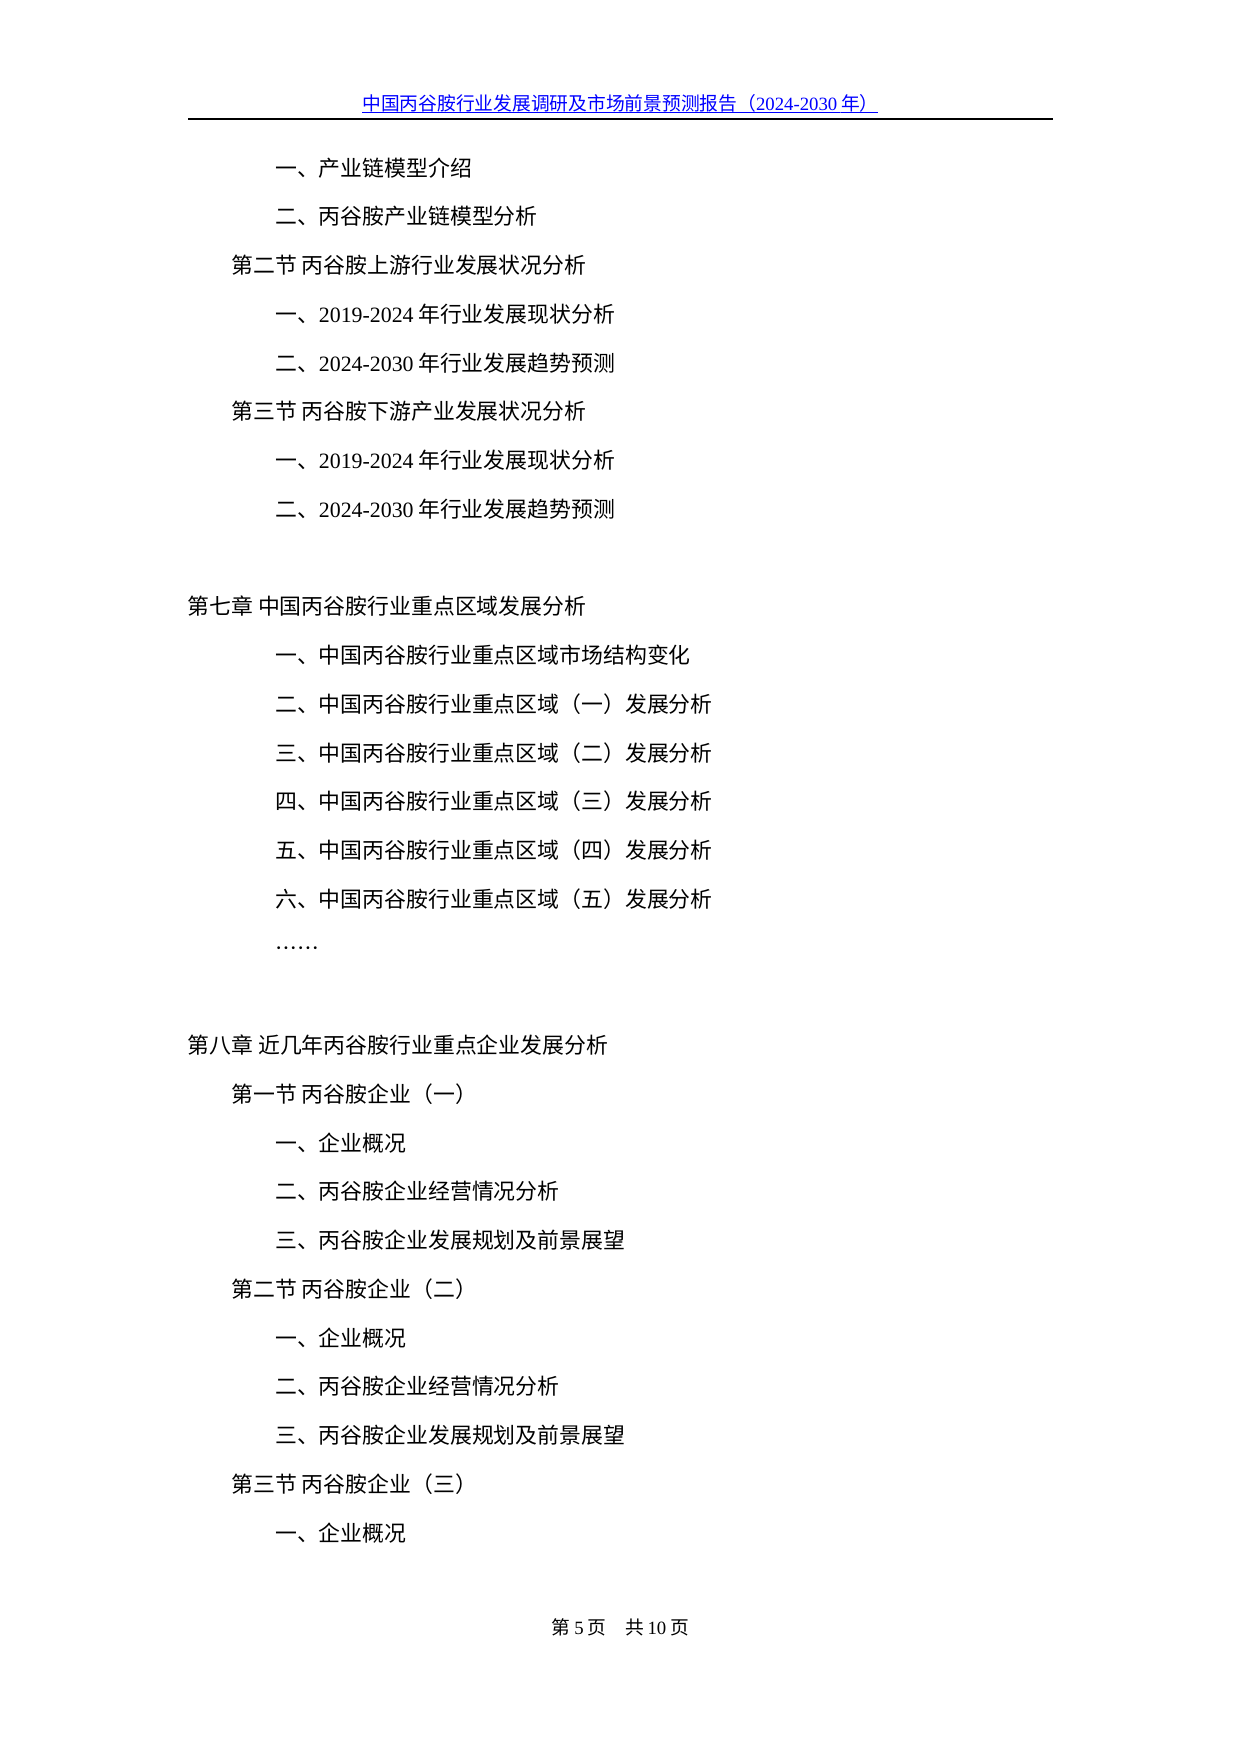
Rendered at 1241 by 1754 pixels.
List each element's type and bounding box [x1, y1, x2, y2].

text [187, 150, 1053, 1548]
